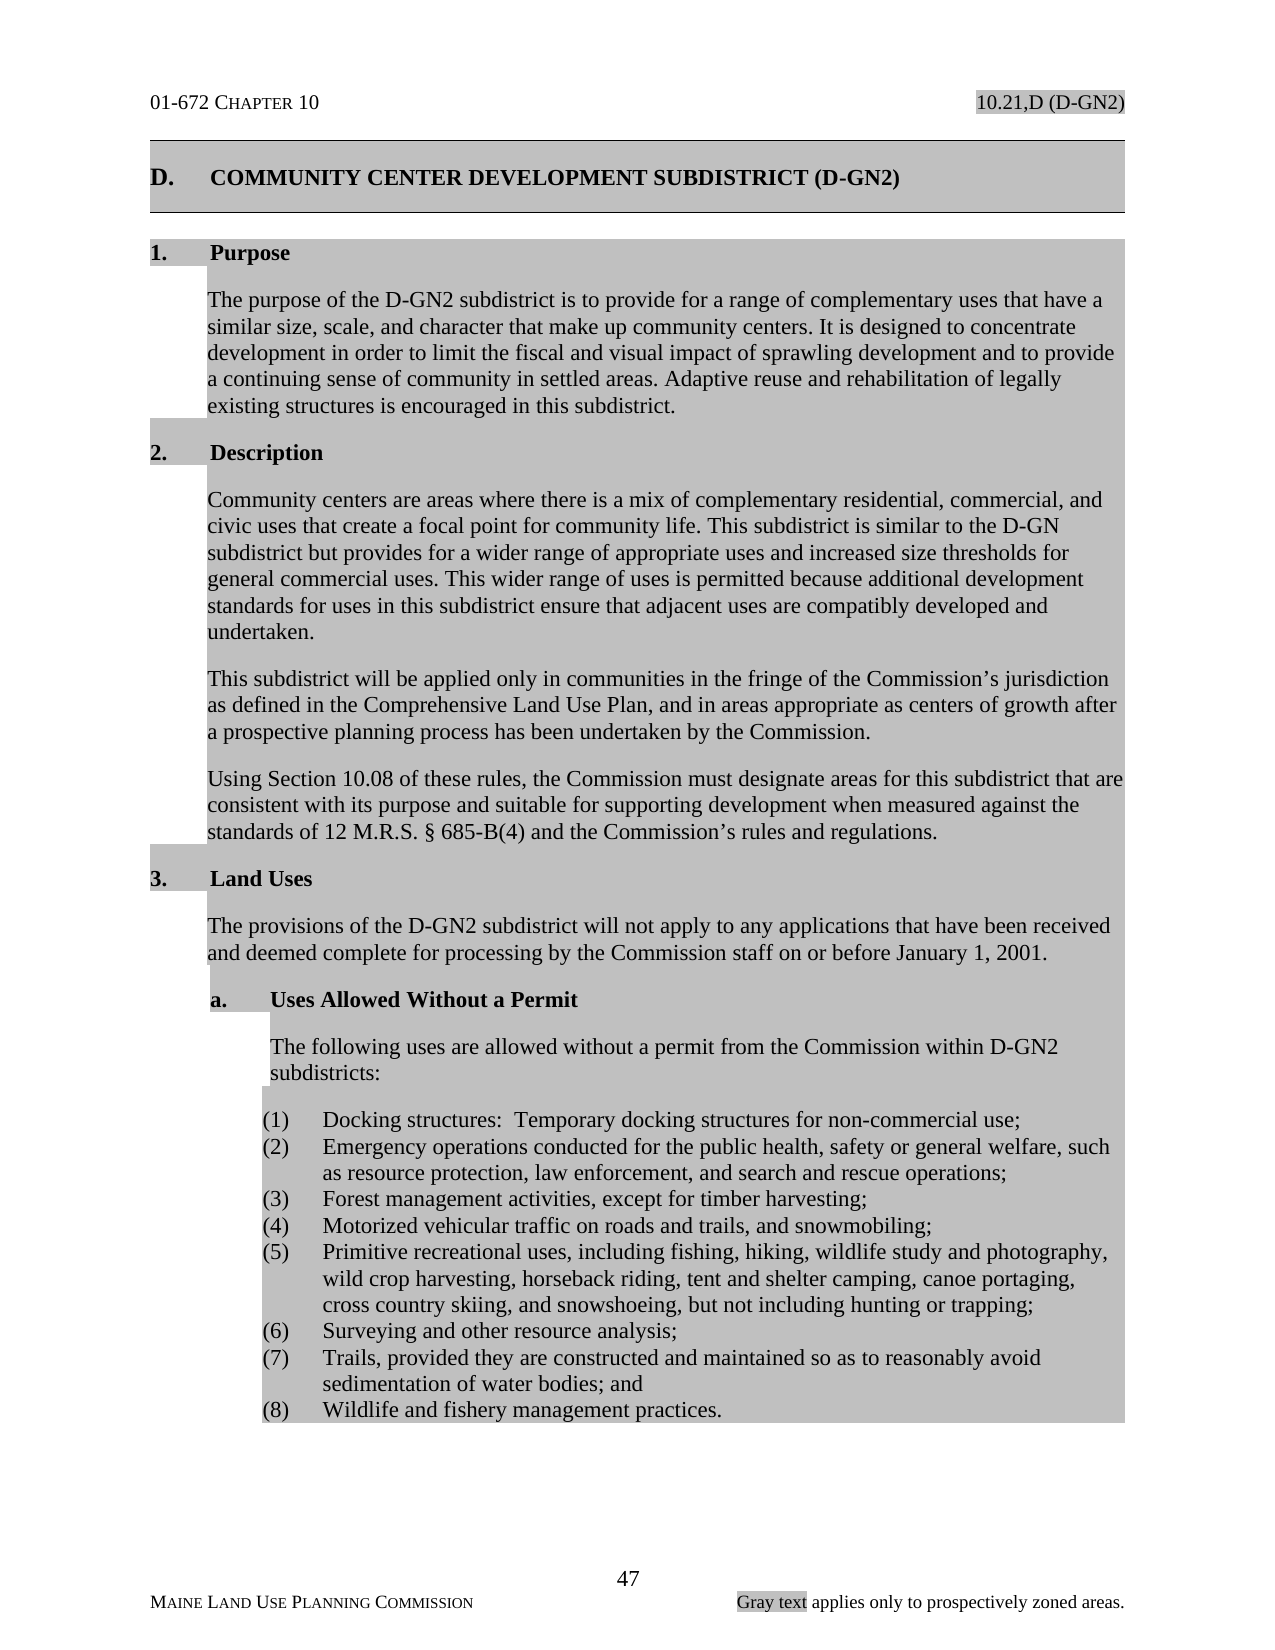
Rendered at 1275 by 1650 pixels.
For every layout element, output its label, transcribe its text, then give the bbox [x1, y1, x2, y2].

subtitle (D-GN2) [150, 141, 1125, 212]
text The purpose of the D-GN2 subdistrict is to provide for a range of complementary uses that have a similar size, scale, and character that make up community centers. It is designed to concentrate development in order to limit the fiscal and visual impact of sprawling development and to provide a continuing sense of community in settled areas. Adaptive reuse and rehabilitation of legally existing structures is encouraged in this subdistrict. [207, 286, 1125, 418]
subtitle Emergency operations conducted for the public health, safety or general welfare, such as resource protection, law enforcement, and search and rescue operations; [262, 1133, 1125, 1186]
text Using Section 10.08 of these rules, the Commission must designate areas for this subdistrict that are consistent with its purpose and suitable for supporting development when measured against the standards of 12 M.R.S. § 685-B(4) and the Commission’s rules and regulations. [207, 765, 1125, 844]
subtitle Wildlife and fishery management practices. [262, 1396, 1125, 1423]
subtitle Trails, provided they are constructed and maintained so as to reasonably avoid sedimentation of water bodies; and [262, 1344, 1125, 1396]
subtitle Docking structures: Temporary docking structures for non-commercial use; [262, 1106, 1125, 1133]
subtitle Surveying and other resource analysis; [262, 1317, 1125, 1344]
subtitle Primitive recreational uses, including fishing, hiking, wildlife study and photography, wild crop harvesting, horseback riding, tent and shelter camping, canoe portaging, cross country skiing, and snowshoeing, but not including hunting or trapping; [262, 1238, 1125, 1317]
subtitle Uses Allowed Without a Permit [210, 986, 1125, 1012]
text The provisions of the D-GN2 subdistrict will not apply to any applications that have been received and deemed complete for processing by the Commission staff on or before January 1, 2001. [207, 912, 1125, 965]
subtitle Land Uses [150, 865, 1125, 891]
subtitle management activities, except for timber harvesting; [262, 1186, 1125, 1212]
text This subdistrict will be applied only in communities in the fringe of the Commission’s jurisdiction as defined in the Comprehensive Land Use Plan, and in areas appropriate as centers of growth after a prospective planning process has been undertaken by the Commission. [207, 665, 1125, 744]
subtitle Description [150, 439, 1125, 465]
text The following uses are allowed without a permit from the Commission within D-GN2 subdistricts: [270, 1033, 1125, 1086]
subtitle Motorized vehicular traffic on roads and trails, and snowmobiling; [262, 1212, 1125, 1238]
text Community centers are areas where there is a mix of complementary residential, commercial, and civic uses that create a focal point for community life. This subdistrict is similar to the D-GN subdistrict but provides for a wider range of appropriate uses and increased size thresholds for general commercial uses. This wider range of uses is permitted because additional development standards for uses in this subdistrict ensure that adjacent uses are compatibly developed and undertaken. [207, 486, 1125, 644]
subtitle Purpose [150, 239, 1125, 266]
